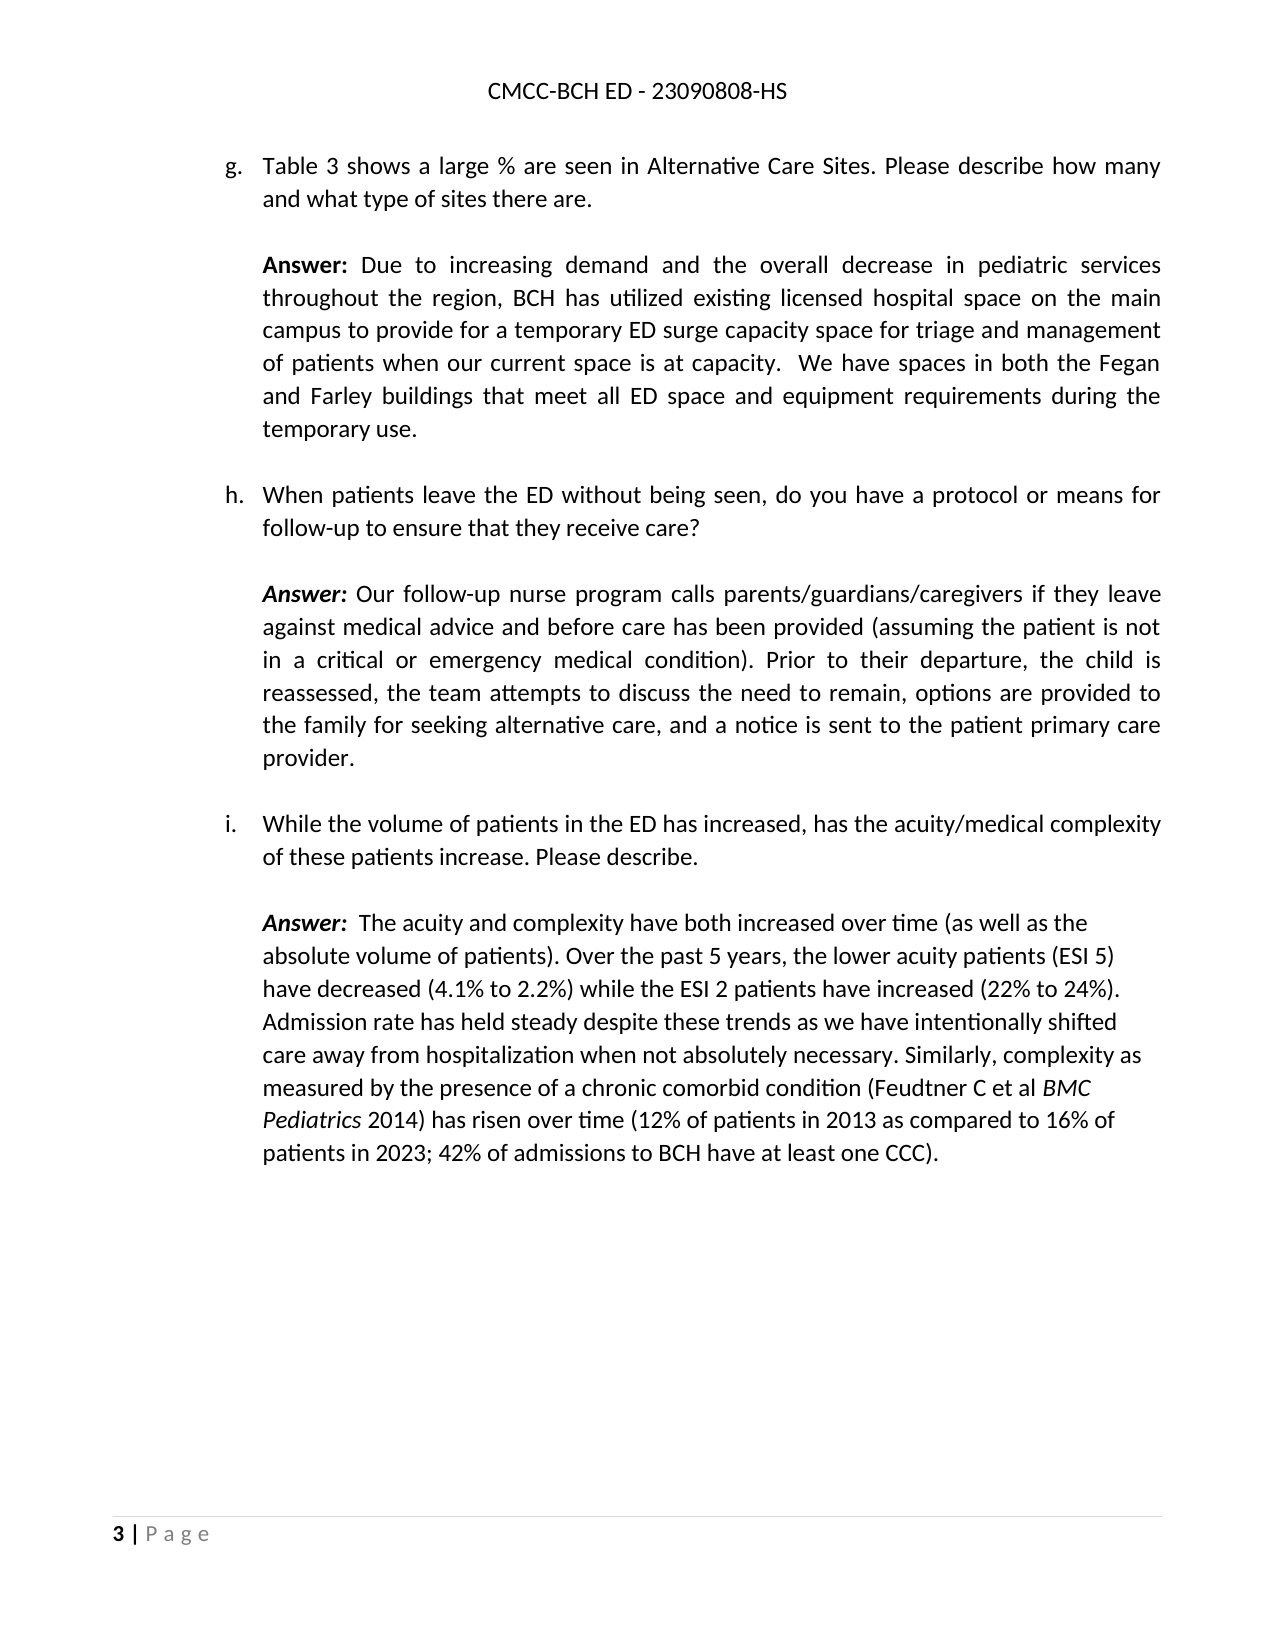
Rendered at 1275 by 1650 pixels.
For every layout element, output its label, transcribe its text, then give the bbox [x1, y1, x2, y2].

list Answer: The acuity and complexity have both increased over time (as well as the absolute volume of patients). Over the past 5 years, the lower acuity patients (ESI 5) have decreased (4.1% to 2.2%) while the ESI 2 patients have increased (22% to 24%). Admission rate has held steady despite these trends as we have intentionally shifted care away from hospitalization when not absolutely necessary. Similarly, complexity as measured by the presence of a chronic comorbid condition (Feudtner C et al BMC Pediatrics 2014) has risen over time (12% of patients in 2013 as compared to 16% of patients in 2023; 42% of admissions to BCH have at least one CCC). [262, 907, 1162, 1168]
list While the volume of patients in the ED has increased, has the acuity/medical complexity of these patients increase. Please describe. [225, 808, 1162, 872]
list Answer: Our follow-up nurse program calls parents/guardians/caregivers if they leave against medical advice and before care has been provided (assuming the patient is not in a critical or emergency medical condition). Prior to their departure, the child is reassessed, the team attempts to discuss the need to remain, options are provided to the family for seeking alternative care, and a notice is sent to the patient primary care provider. [262, 578, 1162, 773]
list When patients leave the ED without being seen, do you have a protocol or means for follow-up to ensure that they receive care? [225, 479, 1162, 543]
list Table 3 shows a large % are seen in Alternative Care Sites. Please describe how many and what type of sites there are. [225, 150, 1162, 213]
list Answer: Due to increasing demand and the overall decrease in pediatric services throughout the region, BCH has utilized existing licensed hospital space on the main campus to provide for a temporary ED surge capacity space for triage and management of patients when our current space is at capacity. We have spaces in both the Fegan and Farley buildings that meet all ED space and equipment requirements during the temporary use. [262, 249, 1162, 444]
